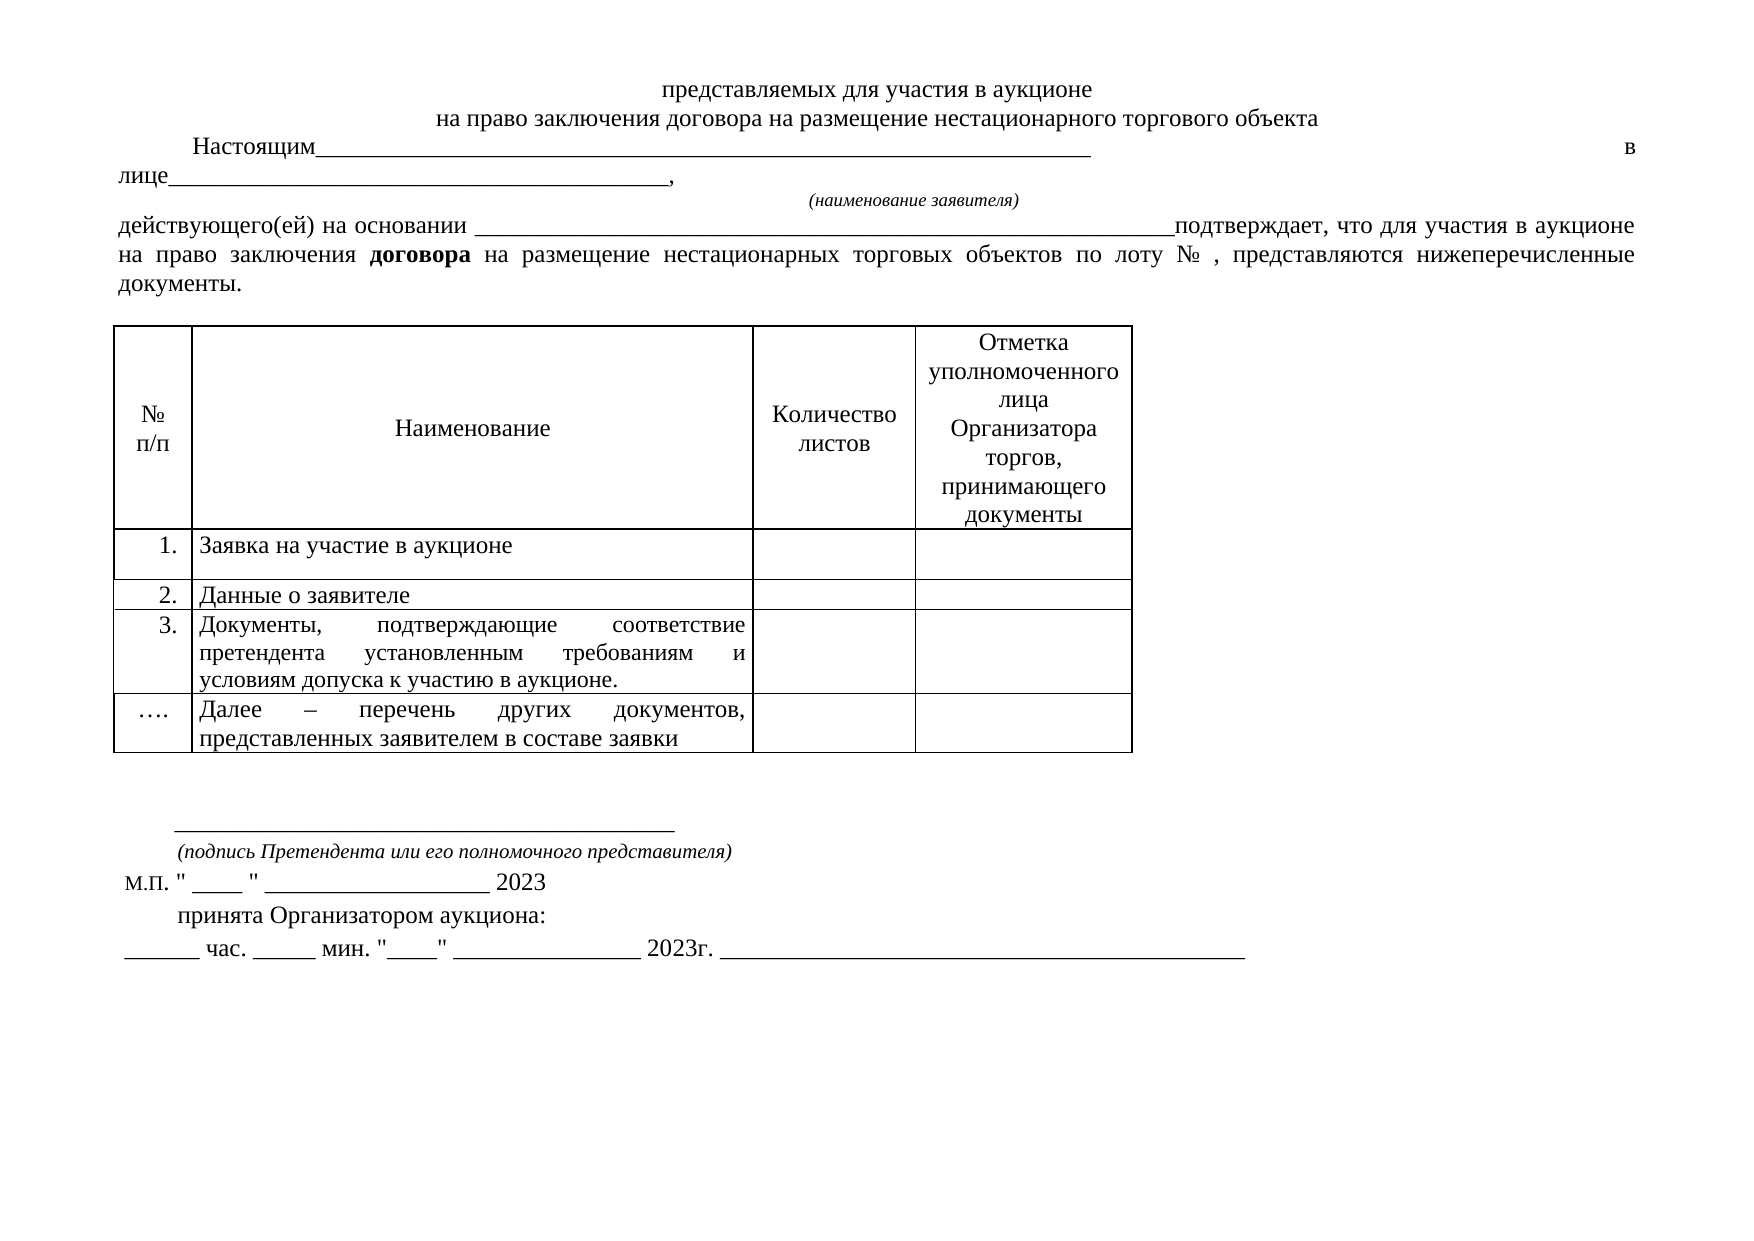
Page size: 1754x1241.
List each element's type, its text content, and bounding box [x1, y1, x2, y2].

table_cell Заявка на участие в аукционе [193, 530, 752, 578]
text представляемых для участия в аукционе [118, 74, 1636, 103]
table_cell …. [115, 694, 191, 752]
text М.П. " ____ " __________________ 2023 [118, 867, 1636, 896]
table_header № п/п [115, 327, 191, 528]
table_cell Данные о заявителе [193, 580, 752, 609]
table_cell [114, 580, 191, 609]
table_header Наименование [193, 327, 752, 528]
text (подпись Претендента или его полномочного представителя) [118, 839, 1636, 863]
text Настоящим______________________________________________________________ в лице________________________________________, [118, 131, 1636, 189]
table_header Отметка уполномоченного лица Организатора торгов, принимающего документы [916, 327, 1131, 528]
table_cell [115, 530, 191, 578]
table_cell [754, 580, 915, 609]
text ________________________________________ [118, 806, 1636, 835]
table_cell [916, 580, 1131, 609]
table_cell [916, 694, 1131, 752]
text ______ час. _____ мин. "____" _______________ 2023г. __________________________________________ [118, 933, 1636, 962]
table_cell Далее – перечень других документов, представленных заявителем в составе заявки [193, 694, 752, 752]
table_cell [916, 530, 1131, 578]
table_cell [754, 610, 915, 693]
text (наименование заявителя) [118, 189, 1636, 210]
text принята Организатором аукциона: [118, 900, 1636, 929]
table_cell [754, 530, 915, 578]
table_cell Документы, подтверждающие соответствие претендента установленным требованиям и условиям допуска к участию в аукционе. [193, 610, 752, 693]
table_cell [754, 694, 915, 752]
table_cell [916, 610, 1131, 693]
table_header Количество листов [754, 327, 915, 528]
table_cell [114, 610, 191, 693]
text действующего(ей) на основании ________________________________________________________подтверждает, что для участия в аукционе на право заключения договора на размещение нестационарных торговых объектов по лоту № , представляются нижеперечисленные документы. [118, 210, 1636, 297]
text на право заключения договора на размещение нестационарного торгового объекта [118, 103, 1636, 131]
